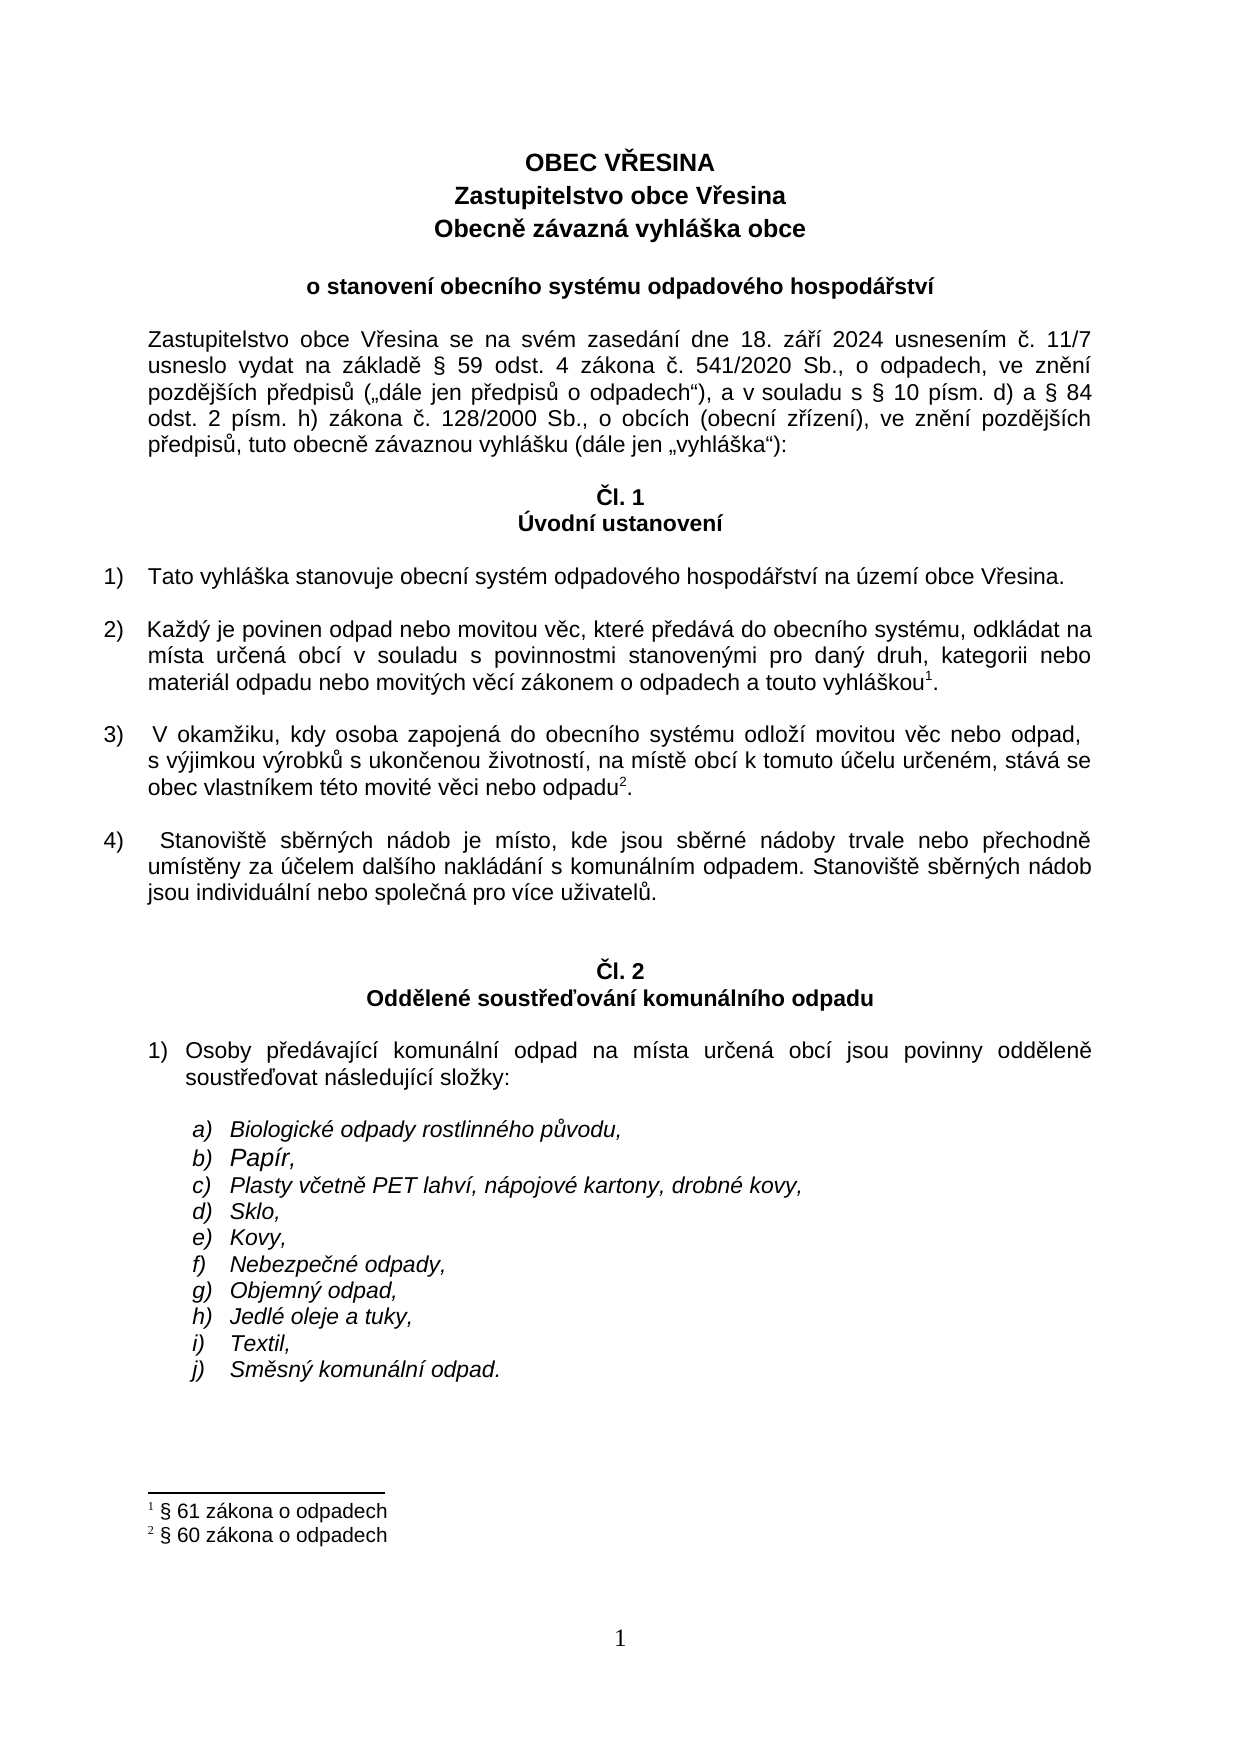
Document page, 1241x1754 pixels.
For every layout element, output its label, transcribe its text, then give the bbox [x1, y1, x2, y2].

list Textil, [192, 1330, 1092, 1356]
list Objemný odpad, [192, 1277, 1092, 1303]
text OBEC VŘESINA [148, 148, 1092, 176]
text Čl. 1 [148, 484, 1092, 510]
list Nebezpečné odpady, [192, 1251, 1092, 1277]
list Jedlé oleje a tuky, [192, 1303, 1092, 1330]
list Osoby předávající komunální odpad na místa určená obcí jsou povinny odděleně soustřeďovat následující složky: [148, 1037, 1092, 1090]
text Obecně závazná vyhláška obce [148, 214, 1092, 242]
text o stanovení obecního systému odpadového hospodářství [148, 273, 1092, 299]
list V okamžiku, kdy osoba zapojená do obecního systému odloží movitou věc nebo odpad, s výjimkou výrobků s ukončenou životností, na místě obcí k tomuto účelu určeném, stává se obec vlastníkem této movité věci nebo odpadu. [103, 721, 1092, 800]
subtitle Úvodní ustanovení [148, 510, 1092, 537]
text Oddělené soustřeďování komunálního odpadu [148, 985, 1092, 1011]
list Směsný komunální odpad. [192, 1356, 1092, 1382]
list Plasty včetně PET lahví, nápojové kartony, drobné kovy, [192, 1172, 1092, 1198]
list Stanoviště sběrných nádob je místo, kde jsou sběrné nádoby trvale nebo přechodně umístěny za účelem dalšího nakládání s komunálním odpadem. Stanoviště sběrných nádob jsou individuální nebo společná pro více uživatelů. [103, 827, 1092, 906]
list Každý je povinen odpad nebo movitou věc, které předává do obecního systému, odkládat na místa určená obcí v souladu s povinnostmi stanovenými pro daný druh, kategorii nebo materiál odpadu nebo movitých věcí zákonem o odpadech a touto vyhláškou. [103, 616, 1092, 695]
text Zastupitelstvo obce Vřesina [148, 181, 1092, 209]
list Papír, [192, 1143, 1092, 1172]
list Sklo, [192, 1198, 1092, 1224]
list Tato vyhláška stanovuje obecní systém odpadového hospodářství na území obce Vřesina. [103, 563, 1092, 589]
text Čl. 2 [148, 958, 1092, 985]
text Zastupitelstvo obce Vřesina se na svém zasedání dne 18. září 2024 usnesením č. 11/7 usneslo vydat na základě § 59 odst. 4 zákona č. 541/2020 Sb., o odpadech, ve znění pozdějších předpisů („dále jen předpisů o odpadech“), a v souladu s § 10 písm. d) a § 84 odst. 2 písm. h) zákona č. 128/2000 Sb., o obcích (obecní zřízení), ve znění pozdějších předpisů, tuto obecně závaznou vyhlášku (dále jen „vyhláška“): [148, 326, 1092, 458]
list Biologické odpady rostlinného původu, [192, 1116, 1092, 1143]
list Kovy, [192, 1224, 1092, 1251]
